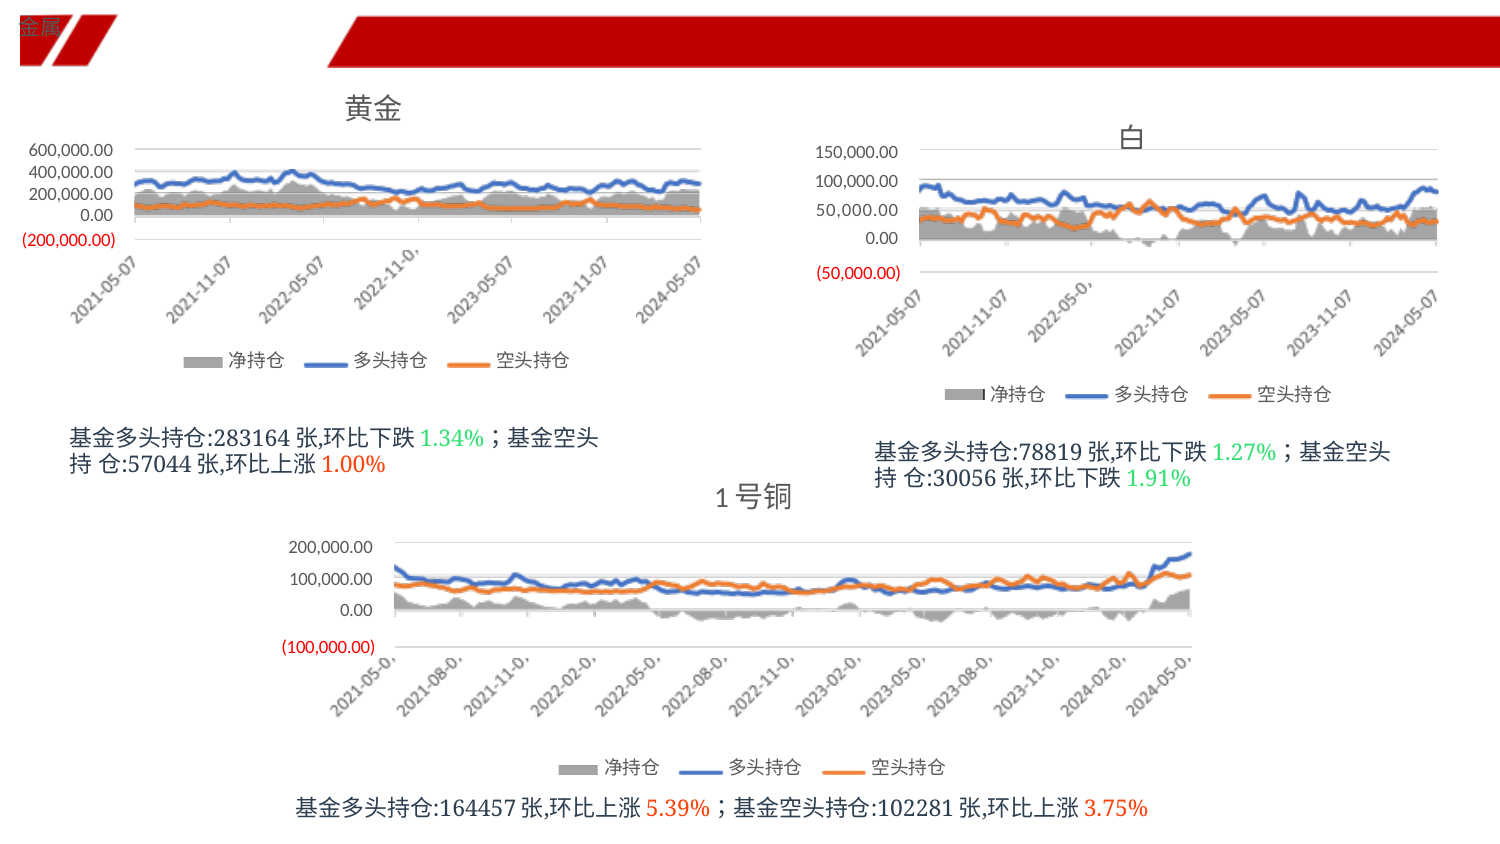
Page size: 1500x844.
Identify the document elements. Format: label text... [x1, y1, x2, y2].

text 200,000.00 100,000.00 0.00 [288, 535, 372, 621]
text 基金多头持仓:78819张,环比下跌1.27%；基金空头持 仓:30056张,环比下跌1.91% [874, 438, 1402, 493]
picture [258, 255, 324, 325]
text 基金多头持仓:283164张,环比下跌1.34%；基金空头持 仓:57044张,环比上涨1.00% [69, 424, 608, 479]
picture [944, 389, 985, 400]
picture [447, 255, 512, 325]
picture [855, 288, 921, 357]
text 600,000.00 400,000.00 200,000.00 0.00 [28, 139, 113, 226]
text (200,000.00) [21, 230, 803, 251]
text 净持仓 多头持仓 空头持仓 [183, 351, 803, 371]
picture [558, 764, 599, 775]
picture [446, 362, 492, 368]
text (50,000.00) [816, 263, 1500, 283]
picture [1373, 288, 1438, 357]
picture [1114, 288, 1180, 357]
picture [183, 356, 224, 368]
picture [20, 29, 28, 35]
picture [330, 658, 1192, 718]
picture [134, 169, 702, 217]
text 黄金 [344, 94, 803, 126]
picture [70, 255, 136, 325]
text 基金多头持仓:164457张,环比上涨5.39%；基金空头持仓:102281张,环比上涨3.75% [295, 797, 1500, 822]
picture [636, 255, 701, 325]
picture [303, 362, 349, 368]
picture [1064, 394, 1110, 400]
picture [918, 177, 1439, 247]
text 150,000.00 100,000.00 50,000.00 0.00 [814, 140, 898, 249]
picture [942, 288, 1007, 357]
picture [821, 770, 867, 775]
picture [20, 14, 1500, 68]
text (100,000.00) [281, 637, 1500, 658]
picture [1207, 394, 1253, 400]
picture [353, 250, 419, 311]
picture [165, 255, 231, 325]
picture [1287, 288, 1352, 357]
picture [678, 770, 724, 775]
text 1号铜 [714, 481, 864, 512]
picture [542, 255, 607, 325]
text 净持仓 多头持仓 空头持仓 [945, 383, 1500, 403]
picture [1027, 283, 1093, 343]
text 净持仓 多头持仓 空头持仓 [559, 758, 1500, 779]
picture [393, 551, 1193, 623]
picture [1200, 288, 1265, 357]
